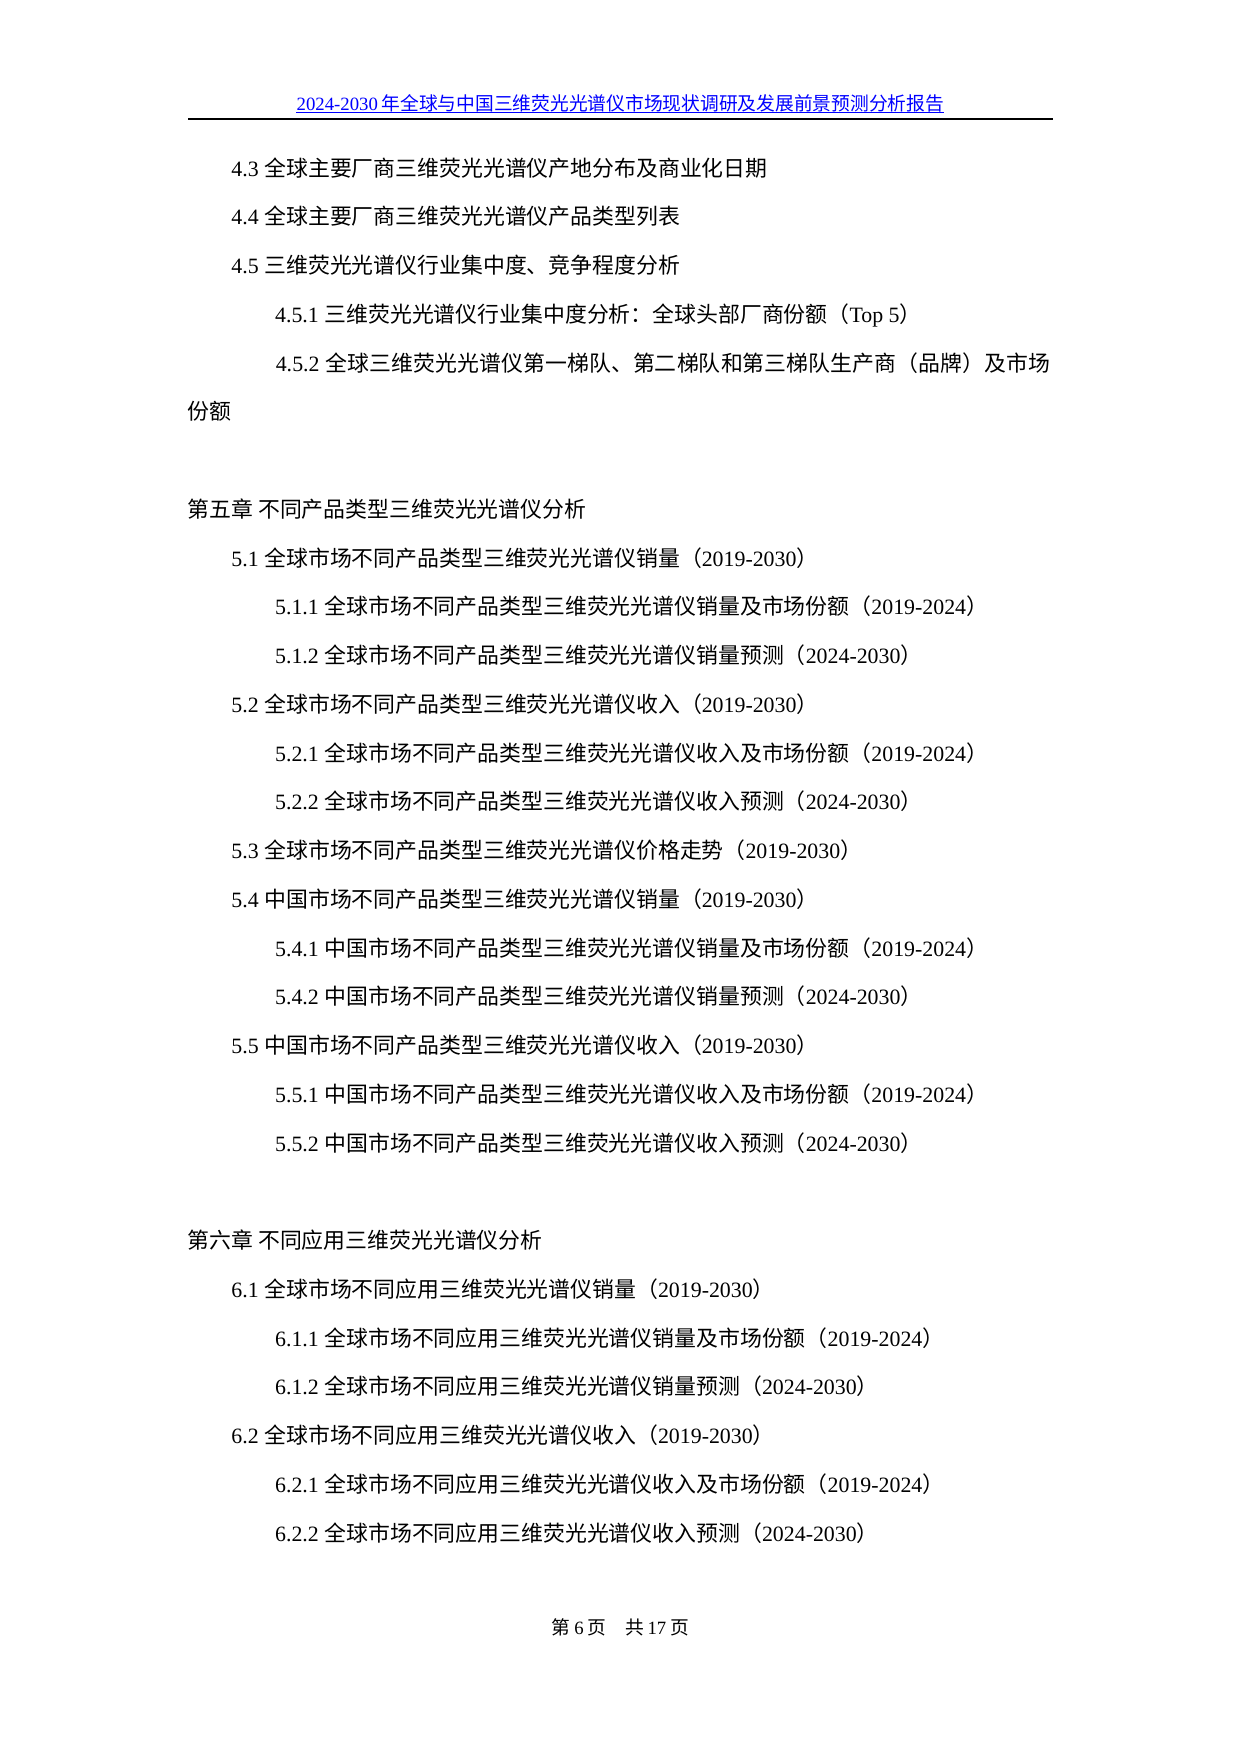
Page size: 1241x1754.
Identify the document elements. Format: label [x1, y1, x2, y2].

text [187, 150, 1053, 1548]
